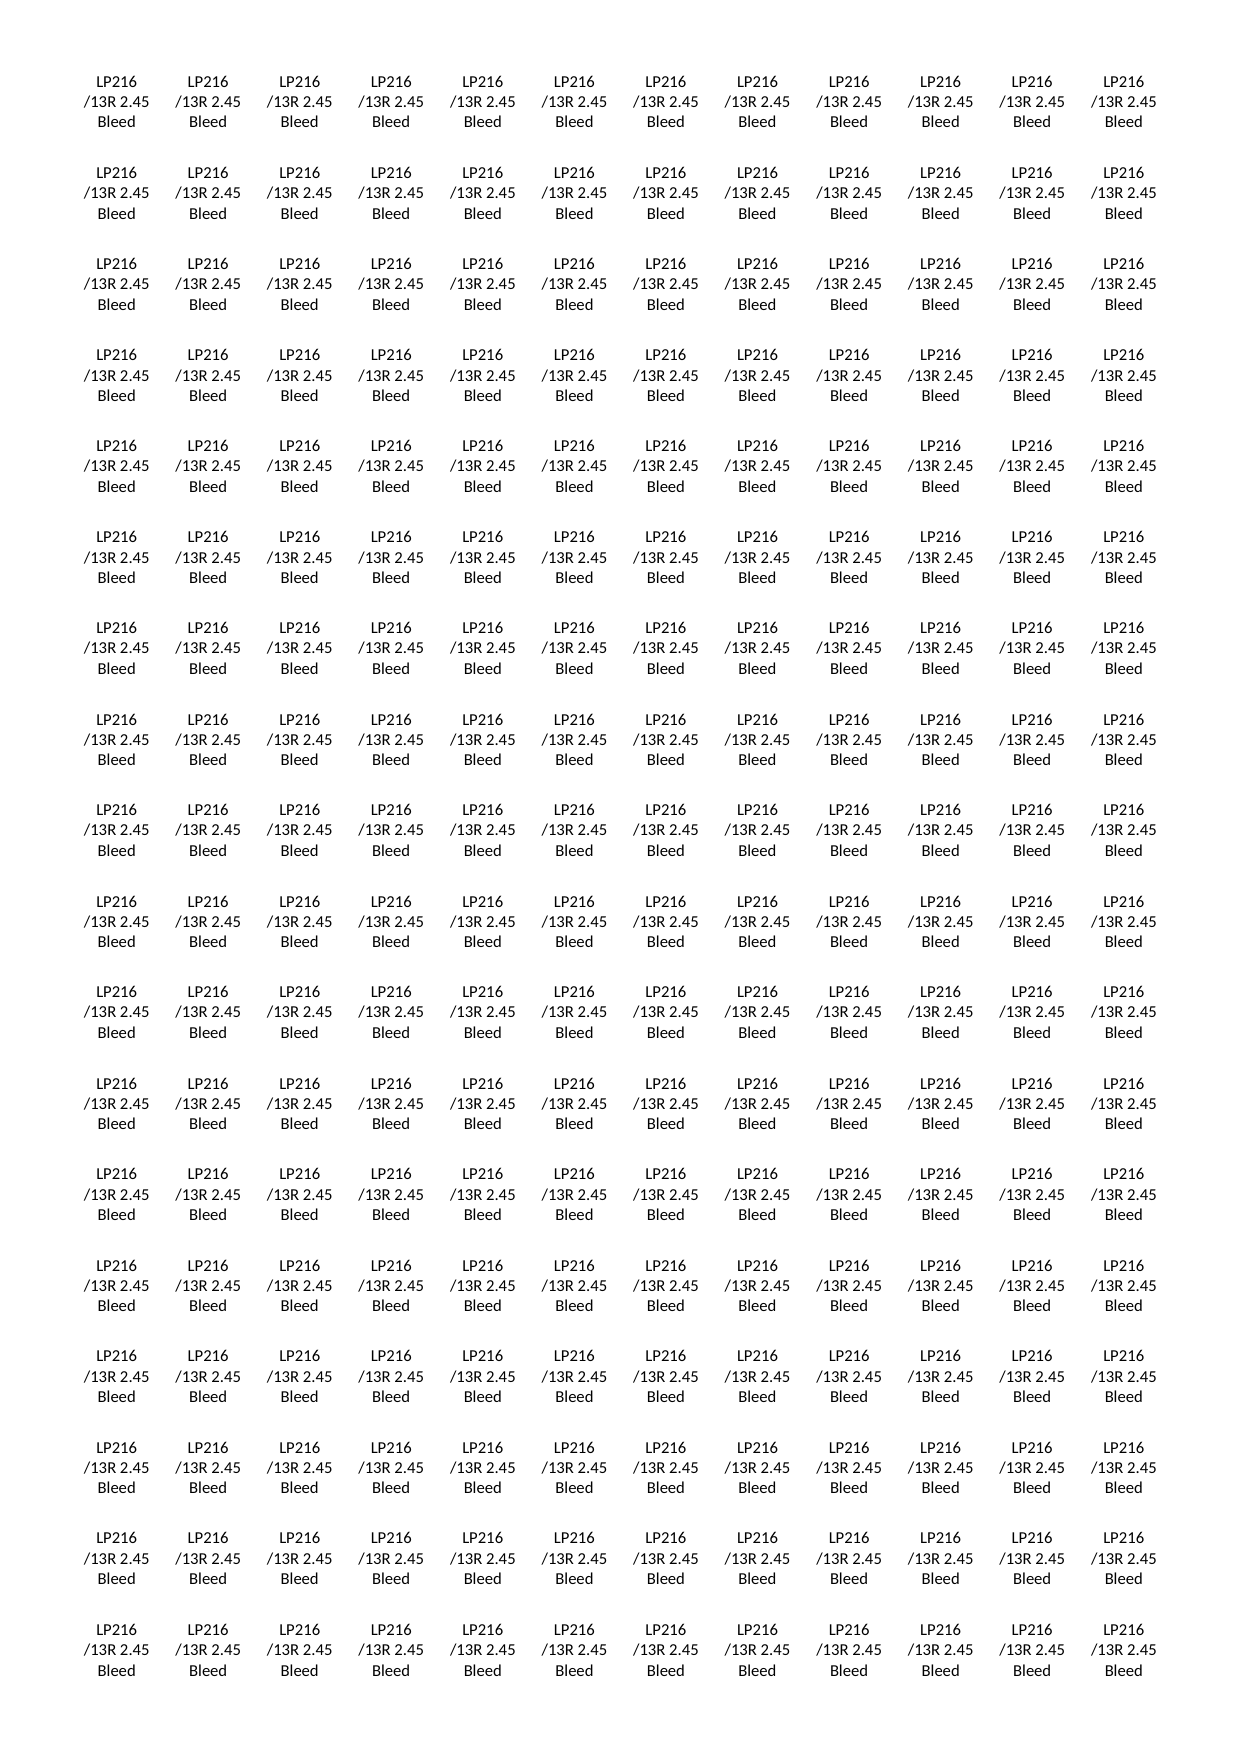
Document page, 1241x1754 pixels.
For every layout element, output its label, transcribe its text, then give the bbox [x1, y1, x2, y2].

table_cell LP216 /13R 2.45 Bleed [805, 1332, 893, 1420]
table_header LP216 /13R 2.45 Bleed [164, 57, 252, 146]
table_cell LP216 /13R 2.45 Bleed [255, 877, 344, 966]
table_cell LP216 /13R 2.45 Bleed [621, 1332, 710, 1420]
table_cell LP216 /13R 2.45 Bleed [438, 968, 527, 1056]
table_cell LP216 /13R 2.45 Bleed [255, 421, 344, 510]
table_cell LP216 /13R 2.45 Bleed [530, 331, 618, 419]
table_cell LP216 /13R 2.45 Bleed [255, 513, 344, 601]
table_cell LP216 /13R 2.45 Bleed [621, 877, 710, 966]
table_cell LP216 /13R 2.45 Bleed [988, 1059, 1076, 1148]
table_cell LP216 /13R 2.45 Bleed [621, 786, 710, 874]
table_cell LP216 /13R 2.45 Bleed [621, 149, 710, 237]
table_cell LP216 /13R 2.45 Bleed [805, 695, 893, 783]
table_cell LP216 /13R 2.45 Bleed [255, 149, 344, 237]
table_cell LP216 /13R 2.45 Bleed [530, 1423, 618, 1512]
table_cell LP216 /13R 2.45 Bleed [713, 604, 802, 692]
table_cell LP216 /13R 2.45 Bleed [896, 331, 985, 419]
table_cell LP216 /13R 2.45 Bleed [164, 421, 252, 510]
table_cell LP216 /13R 2.45 Bleed [988, 786, 1076, 874]
table_header LP216 /13R 2.45 Bleed [713, 57, 802, 146]
table_cell LP216 /13R 2.45 Bleed [988, 421, 1076, 510]
table_cell LP216 /13R 2.45 Bleed [164, 1059, 252, 1148]
table_header LP216 /13R 2.45 Bleed [988, 57, 1076, 146]
table_cell LP216 /13R 2.45 Bleed [347, 604, 435, 692]
table_cell LP216 /13R 2.45 Bleed [438, 331, 527, 419]
table_cell LP216 /13R 2.45 Bleed [347, 1150, 435, 1238]
table_cell LP216 /13R 2.45 Bleed [805, 149, 893, 237]
table_cell LP216 /13R 2.45 Bleed [1079, 1059, 1168, 1148]
table_cell LP216 /13R 2.45 Bleed [988, 149, 1076, 237]
table_cell LP216 /13R 2.45 Bleed [896, 239, 985, 328]
table_cell LP216 /13R 2.45 Bleed [530, 695, 618, 783]
table_cell LP216 /13R 2.45 Bleed [988, 239, 1076, 328]
table_header LP216 /13R 2.45 Bleed [896, 57, 985, 146]
table_cell LP216 /13R 2.45 Bleed [255, 1423, 344, 1512]
table_cell LP216 /13R 2.45 Bleed [72, 786, 161, 874]
table_cell LP216 /13R 2.45 Bleed [621, 604, 710, 692]
table_cell LP216 /13R 2.45 Bleed [988, 1423, 1076, 1512]
table_cell LP216 /13R 2.45 Bleed [72, 1241, 161, 1330]
table_cell LP216 /13R 2.45 Bleed [896, 1241, 985, 1330]
table_cell LP216 /13R 2.45 Bleed [72, 513, 161, 601]
table_cell LP216 /13R 2.45 Bleed [713, 239, 802, 328]
table_cell LP216 /13R 2.45 Bleed [896, 1514, 985, 1602]
table_cell LP216 /13R 2.45 Bleed [347, 1514, 435, 1602]
table_cell LP216 /13R 2.45 Bleed [164, 968, 252, 1056]
table_cell LP216 /13R 2.45 Bleed [713, 877, 802, 966]
table_cell LP216 /13R 2.45 Bleed [896, 421, 985, 510]
table_cell LP216 /13R 2.45 Bleed [988, 1605, 1076, 1694]
table_cell LP216 /13R 2.45 Bleed [164, 331, 252, 419]
table_cell LP216 /13R 2.45 Bleed [72, 1150, 161, 1238]
table_cell LP216 /13R 2.45 Bleed [713, 968, 802, 1056]
table_cell LP216 /13R 2.45 Bleed [713, 149, 802, 237]
table_cell LP216 /13R 2.45 Bleed [1079, 695, 1168, 783]
table_cell LP216 /13R 2.45 Bleed [805, 786, 893, 874]
table_cell LP216 /13R 2.45 Bleed [255, 239, 344, 328]
table_cell LP216 /13R 2.45 Bleed [164, 1241, 252, 1330]
table_cell LP216 /13R 2.45 Bleed [255, 968, 344, 1056]
table_cell LP216 /13R 2.45 Bleed [1079, 513, 1168, 601]
table_cell LP216 /13R 2.45 Bleed [713, 1241, 802, 1330]
table_cell LP216 /13R 2.45 Bleed [347, 513, 435, 601]
table_cell LP216 /13R 2.45 Bleed [713, 513, 802, 601]
table_cell LP216 /13R 2.45 Bleed [530, 1605, 618, 1694]
table_cell LP216 /13R 2.45 Bleed [530, 513, 618, 601]
table_cell LP216 /13R 2.45 Bleed [438, 1150, 527, 1238]
table_cell LP216 /13R 2.45 Bleed [530, 1332, 618, 1420]
table_cell LP216 /13R 2.45 Bleed [530, 1514, 618, 1602]
table_cell LP216 /13R 2.45 Bleed [438, 695, 527, 783]
table_cell LP216 /13R 2.45 Bleed [1079, 604, 1168, 692]
table_cell LP216 /13R 2.45 Bleed [805, 1150, 893, 1238]
table_cell LP216 /13R 2.45 Bleed [896, 786, 985, 874]
table_cell LP216 /13R 2.45 Bleed [530, 1150, 618, 1238]
table_cell LP216 /13R 2.45 Bleed [713, 695, 802, 783]
table_cell LP216 /13R 2.45 Bleed [988, 1150, 1076, 1238]
table_cell LP216 /13R 2.45 Bleed [1079, 1150, 1168, 1238]
table_cell LP216 /13R 2.45 Bleed [72, 877, 161, 966]
table_cell LP216 /13R 2.45 Bleed [805, 1423, 893, 1512]
table_cell LP216 /13R 2.45 Bleed [347, 1241, 435, 1330]
table_cell LP216 /13R 2.45 Bleed [438, 1423, 527, 1512]
table_cell LP216 /13R 2.45 Bleed [896, 968, 985, 1056]
table_cell LP216 /13R 2.45 Bleed [805, 1605, 893, 1694]
table_cell LP216 /13R 2.45 Bleed [164, 786, 252, 874]
table_cell LP216 /13R 2.45 Bleed [72, 1605, 161, 1694]
table_cell LP216 /13R 2.45 Bleed [530, 786, 618, 874]
table_cell LP216 /13R 2.45 Bleed [896, 1423, 985, 1512]
table_cell LP216 /13R 2.45 Bleed [988, 877, 1076, 966]
table_cell LP216 /13R 2.45 Bleed [713, 786, 802, 874]
table_cell LP216 /13R 2.45 Bleed [164, 695, 252, 783]
table_cell LP216 /13R 2.45 Bleed [805, 1241, 893, 1330]
table_cell LP216 /13R 2.45 Bleed [72, 968, 161, 1056]
table_cell LP216 /13R 2.45 Bleed [164, 1150, 252, 1238]
table_cell LP216 /13R 2.45 Bleed [347, 786, 435, 874]
table_cell LP216 /13R 2.45 Bleed [530, 877, 618, 966]
table_cell LP216 /13R 2.45 Bleed [805, 1514, 893, 1602]
table_cell LP216 /13R 2.45 Bleed [896, 695, 985, 783]
table_cell LP216 /13R 2.45 Bleed [1079, 968, 1168, 1056]
table_cell LP216 /13R 2.45 Bleed [1079, 421, 1168, 510]
table_header LP216 /13R 2.45 Bleed [530, 57, 618, 146]
table_cell LP216 /13R 2.45 Bleed [621, 1059, 710, 1148]
table_cell LP216 /13R 2.45 Bleed [438, 1241, 527, 1330]
table_cell LP216 /13R 2.45 Bleed [164, 1605, 252, 1694]
table_cell LP216 /13R 2.45 Bleed [347, 1332, 435, 1420]
table_header LP216 /13R 2.45 Bleed [438, 57, 527, 146]
table_cell LP216 /13R 2.45 Bleed [347, 331, 435, 419]
table_header LP216 /13R 2.45 Bleed [621, 57, 710, 146]
table_cell LP216 /13R 2.45 Bleed [530, 421, 618, 510]
table_cell LP216 /13R 2.45 Bleed [255, 1332, 344, 1420]
table_cell LP216 /13R 2.45 Bleed [255, 1605, 344, 1694]
table_cell LP216 /13R 2.45 Bleed [255, 1514, 344, 1602]
table_cell LP216 /13R 2.45 Bleed [164, 1423, 252, 1512]
table_cell LP216 /13R 2.45 Bleed [530, 1059, 618, 1148]
table_cell LP216 /13R 2.45 Bleed [72, 239, 161, 328]
table_cell LP216 /13R 2.45 Bleed [72, 695, 161, 783]
table_cell LP216 /13R 2.45 Bleed [713, 1150, 802, 1238]
table_cell LP216 /13R 2.45 Bleed [72, 1059, 161, 1148]
table_cell LP216 /13R 2.45 Bleed [438, 421, 527, 510]
table_cell LP216 /13R 2.45 Bleed [530, 239, 618, 328]
table_cell LP216 /13R 2.45 Bleed [164, 604, 252, 692]
table_cell LP216 /13R 2.45 Bleed [621, 1423, 710, 1512]
table_header LP216 /13R 2.45 Bleed [805, 57, 893, 146]
table_cell LP216 /13R 2.45 Bleed [347, 421, 435, 510]
table_cell LP216 /13R 2.45 Bleed [1079, 149, 1168, 237]
table_cell LP216 /13R 2.45 Bleed [347, 1059, 435, 1148]
table_cell LP216 /13R 2.45 Bleed [1079, 331, 1168, 419]
table_cell LP216 /13R 2.45 Bleed [164, 1514, 252, 1602]
table_cell LP216 /13R 2.45 Bleed [713, 1332, 802, 1420]
table_cell LP216 /13R 2.45 Bleed [896, 1059, 985, 1148]
table_cell LP216 /13R 2.45 Bleed [621, 239, 710, 328]
table_header LP216 /13R 2.45 Bleed [347, 57, 435, 146]
table_cell LP216 /13R 2.45 Bleed [164, 513, 252, 601]
table_cell LP216 /13R 2.45 Bleed [896, 513, 985, 601]
table_cell LP216 /13R 2.45 Bleed [805, 877, 893, 966]
table_cell LP216 /13R 2.45 Bleed [72, 1514, 161, 1602]
table_cell LP216 /13R 2.45 Bleed [1079, 786, 1168, 874]
table_cell LP216 /13R 2.45 Bleed [1079, 1423, 1168, 1512]
table_cell LP216 /13R 2.45 Bleed [713, 1423, 802, 1512]
table_cell LP216 /13R 2.45 Bleed [530, 968, 618, 1056]
table_cell LP216 /13R 2.45 Bleed [713, 1514, 802, 1602]
table_cell LP216 /13R 2.45 Bleed [713, 1605, 802, 1694]
table_cell LP216 /13R 2.45 Bleed [255, 604, 344, 692]
table_cell LP216 /13R 2.45 Bleed [255, 1241, 344, 1330]
table_cell LP216 /13R 2.45 Bleed [347, 877, 435, 966]
table_cell LP216 /13R 2.45 Bleed [347, 239, 435, 328]
table_cell LP216 /13R 2.45 Bleed [255, 786, 344, 874]
table_cell LP216 /13R 2.45 Bleed [988, 695, 1076, 783]
table_cell LP216 /13R 2.45 Bleed [255, 695, 344, 783]
table_cell LP216 /13R 2.45 Bleed [805, 331, 893, 419]
table_cell LP216 /13R 2.45 Bleed [896, 149, 985, 237]
table_cell LP216 /13R 2.45 Bleed [347, 1605, 435, 1694]
table_cell LP216 /13R 2.45 Bleed [347, 149, 435, 237]
table_cell LP216 /13R 2.45 Bleed [255, 331, 344, 419]
table_cell LP216 /13R 2.45 Bleed [164, 877, 252, 966]
table_cell LP216 /13R 2.45 Bleed [896, 1150, 985, 1238]
table_cell LP216 /13R 2.45 Bleed [438, 1332, 527, 1420]
table_cell LP216 /13R 2.45 Bleed [438, 513, 527, 601]
table_cell LP216 /13R 2.45 Bleed [438, 786, 527, 874]
table_cell LP216 /13R 2.45 Bleed [72, 604, 161, 692]
table_cell LP216 /13R 2.45 Bleed [347, 695, 435, 783]
table_cell LP216 /13R 2.45 Bleed [255, 1150, 344, 1238]
table_cell LP216 /13R 2.45 Bleed [438, 1605, 527, 1694]
table_cell LP216 /13R 2.45 Bleed [72, 149, 161, 237]
table_cell LP216 /13R 2.45 Bleed [1079, 1514, 1168, 1602]
table_cell LP216 /13R 2.45 Bleed [621, 968, 710, 1056]
table_header LP216 /13R 2.45 Bleed [1079, 57, 1168, 146]
table_cell LP216 /13R 2.45 Bleed [530, 1241, 618, 1330]
table_cell LP216 /13R 2.45 Bleed [72, 421, 161, 510]
table_cell LP216 /13R 2.45 Bleed [805, 1059, 893, 1148]
table_cell LP216 /13R 2.45 Bleed [1079, 1332, 1168, 1420]
table_cell LP216 /13R 2.45 Bleed [805, 421, 893, 510]
table_cell LP216 /13R 2.45 Bleed [988, 1332, 1076, 1420]
table_cell LP216 /13R 2.45 Bleed [621, 1514, 710, 1602]
table_header LP216 /13R 2.45 Bleed [72, 57, 161, 146]
table_cell LP216 /13R 2.45 Bleed [347, 968, 435, 1056]
table_cell LP216 /13R 2.45 Bleed [621, 1241, 710, 1330]
table_cell LP216 /13R 2.45 Bleed [988, 513, 1076, 601]
table_cell LP216 /13R 2.45 Bleed [621, 421, 710, 510]
table_cell LP216 /13R 2.45 Bleed [438, 604, 527, 692]
table_cell LP216 /13R 2.45 Bleed [530, 149, 618, 237]
table_cell LP216 /13R 2.45 Bleed [896, 1332, 985, 1420]
table_cell LP216 /13R 2.45 Bleed [988, 1241, 1076, 1330]
table_cell LP216 /13R 2.45 Bleed [438, 239, 527, 328]
table_cell LP216 /13R 2.45 Bleed [988, 968, 1076, 1056]
table_cell LP216 /13R 2.45 Bleed [438, 1514, 527, 1602]
table_cell LP216 /13R 2.45 Bleed [164, 239, 252, 328]
table_header LP216 /13R 2.45 Bleed [255, 57, 344, 146]
table_cell LP216 /13R 2.45 Bleed [988, 1514, 1076, 1602]
table_cell LP216 /13R 2.45 Bleed [72, 1423, 161, 1512]
table_cell LP216 /13R 2.45 Bleed [988, 331, 1076, 419]
table_cell LP216 /13R 2.45 Bleed [713, 1059, 802, 1148]
table_cell LP216 /13R 2.45 Bleed [72, 1332, 161, 1420]
table_cell LP216 /13R 2.45 Bleed [72, 331, 161, 419]
table_cell LP216 /13R 2.45 Bleed [896, 1605, 985, 1694]
table_cell LP216 /13R 2.45 Bleed [438, 1059, 527, 1148]
table_cell LP216 /13R 2.45 Bleed [347, 1423, 435, 1512]
table_cell LP216 /13R 2.45 Bleed [805, 239, 893, 328]
table_cell LP216 /13R 2.45 Bleed [805, 604, 893, 692]
table_cell LP216 /13R 2.45 Bleed [621, 695, 710, 783]
table_cell LP216 /13R 2.45 Bleed [805, 968, 893, 1056]
table_cell LP216 /13R 2.45 Bleed [530, 604, 618, 692]
table_cell LP216 /13R 2.45 Bleed [621, 513, 710, 601]
table_cell LP216 /13R 2.45 Bleed [438, 877, 527, 966]
table_cell LP216 /13R 2.45 Bleed [1079, 239, 1168, 328]
table_cell LP216 /13R 2.45 Bleed [1079, 877, 1168, 966]
table_cell LP216 /13R 2.45 Bleed [988, 604, 1076, 692]
table_cell LP216 /13R 2.45 Bleed [713, 421, 802, 510]
table_cell LP216 /13R 2.45 Bleed [438, 149, 527, 237]
table_cell LP216 /13R 2.45 Bleed [621, 1605, 710, 1694]
table_cell LP216 /13R 2.45 Bleed [713, 331, 802, 419]
table_cell LP216 /13R 2.45 Bleed [896, 604, 985, 692]
table_cell LP216 /13R 2.45 Bleed [1079, 1241, 1168, 1330]
table_cell LP216 /13R 2.45 Bleed [805, 513, 893, 601]
table_cell LP216 /13R 2.45 Bleed [164, 149, 252, 237]
table_cell LP216 /13R 2.45 Bleed [164, 1332, 252, 1420]
table_cell LP216 /13R 2.45 Bleed [1079, 1605, 1168, 1694]
table_cell LP216 /13R 2.45 Bleed [621, 331, 710, 419]
table_cell LP216 /13R 2.45 Bleed [255, 1059, 344, 1148]
table_cell LP216 /13R 2.45 Bleed [621, 1150, 710, 1238]
table_cell LP216 /13R 2.45 Bleed [896, 877, 985, 966]
